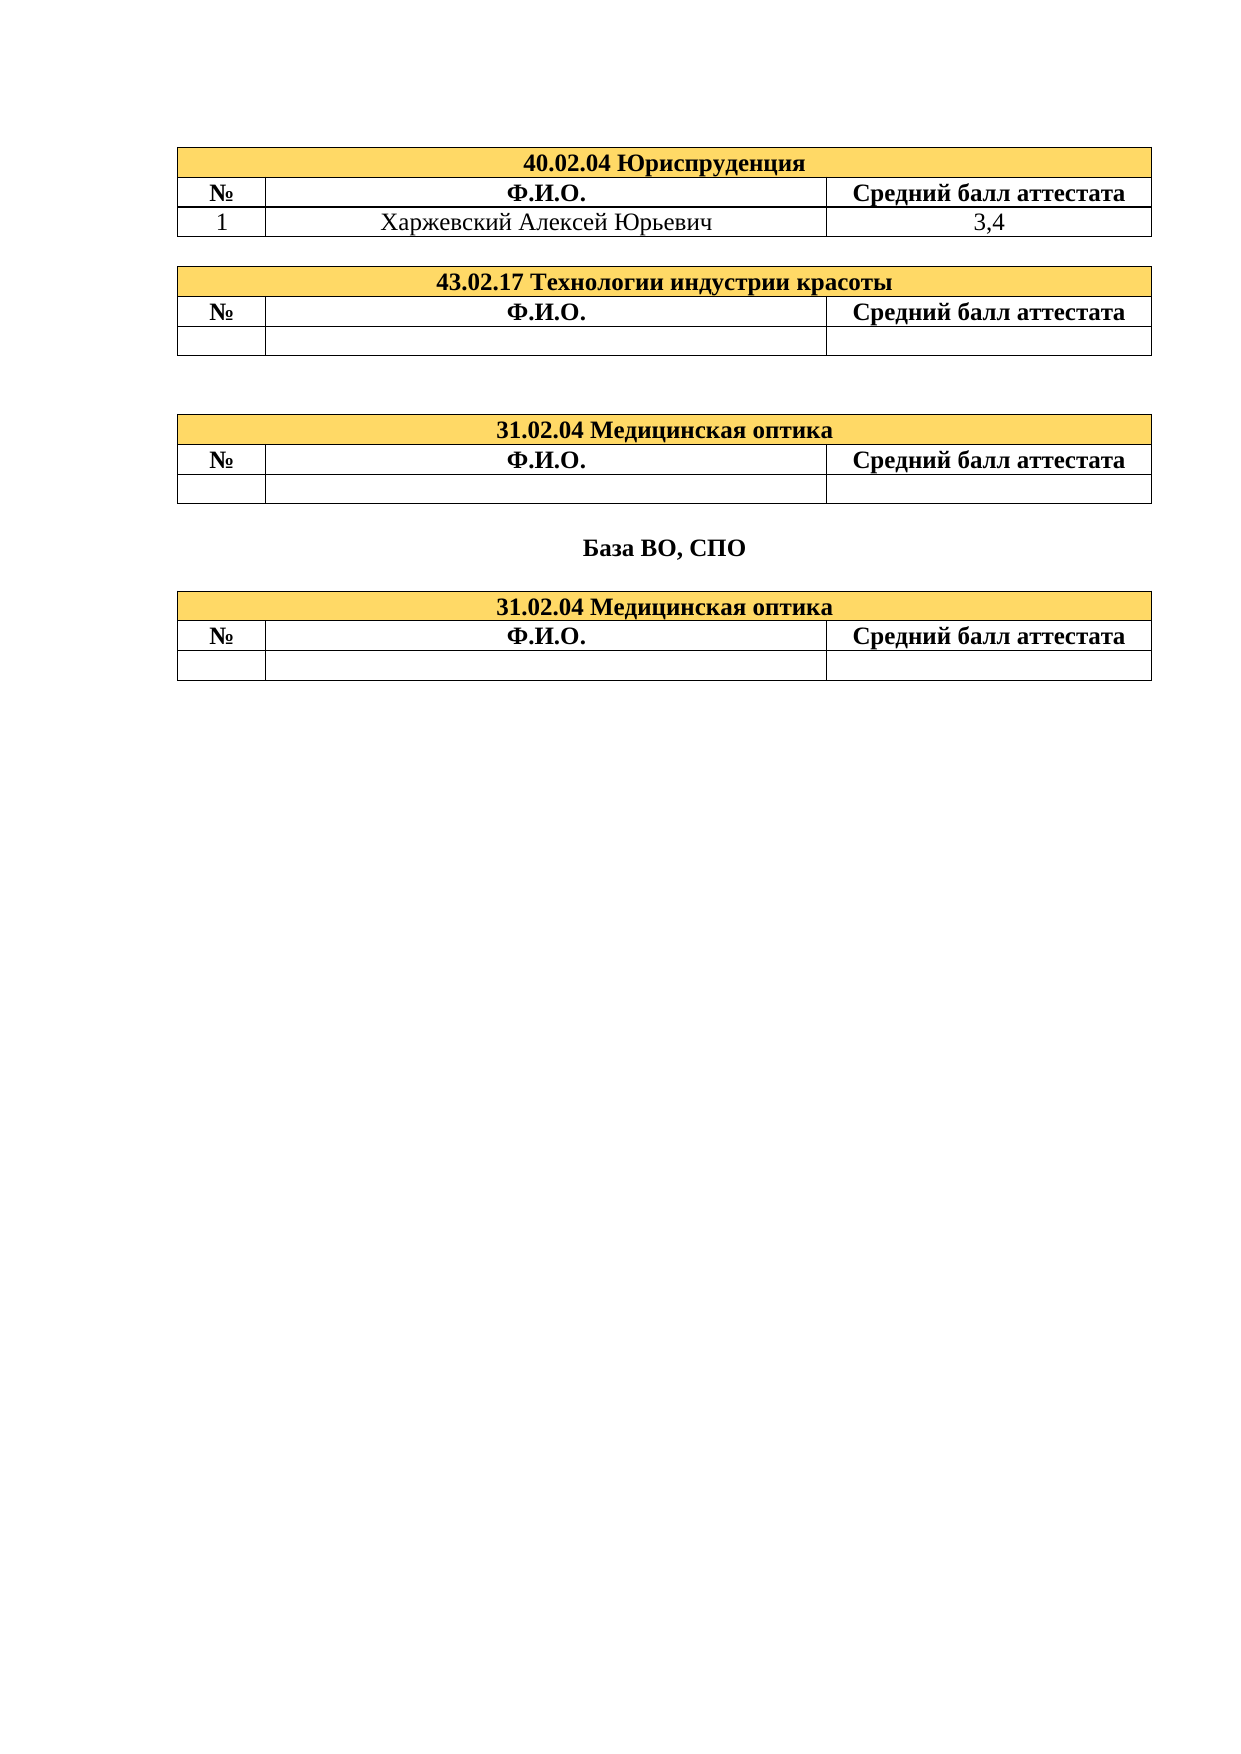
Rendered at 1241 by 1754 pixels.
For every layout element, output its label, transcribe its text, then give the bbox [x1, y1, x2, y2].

table_cell [827, 327, 1151, 355]
table_cell [827, 475, 1151, 503]
table_cell Харжевский Алексей Юрьевич [266, 208, 826, 236]
table_header 40.02.04 Юриспруденция [178, 148, 1151, 177]
table_cell № [178, 297, 265, 326]
table_cell Средний балл аттестата [827, 445, 1151, 473]
text База ВО, СПО [177, 533, 1152, 562]
table_cell [178, 651, 265, 680]
table_cell [266, 651, 826, 680]
table_cell № [178, 621, 265, 650]
table_cell Ф.И.О. [266, 297, 826, 326]
table_cell 1 [178, 208, 265, 236]
table_cell [827, 651, 1151, 680]
table_cell [178, 327, 265, 355]
table_cell [266, 475, 826, 503]
table_header 43.02.17 Технологии индустрии красоты [178, 267, 1151, 296]
table_header 31.02.04 Медицинская оптика [178, 415, 1151, 444]
table_cell Ф.И.О. [266, 445, 826, 473]
table_cell № [178, 178, 265, 206]
table_header 31.02.04 Медицинская оптика [178, 592, 1151, 620]
table_cell [178, 475, 265, 503]
table_cell [266, 327, 826, 355]
table_cell Ф.И.О. [266, 178, 826, 206]
table_cell Средний балл аттестата [827, 178, 1151, 206]
table_cell № [178, 445, 265, 473]
table_cell Ф.И.О. [266, 621, 826, 650]
table_cell 3,4 [827, 208, 1151, 236]
table_cell Средний балл аттестата [827, 621, 1151, 650]
table_cell Средний балл аттестата [827, 297, 1151, 326]
